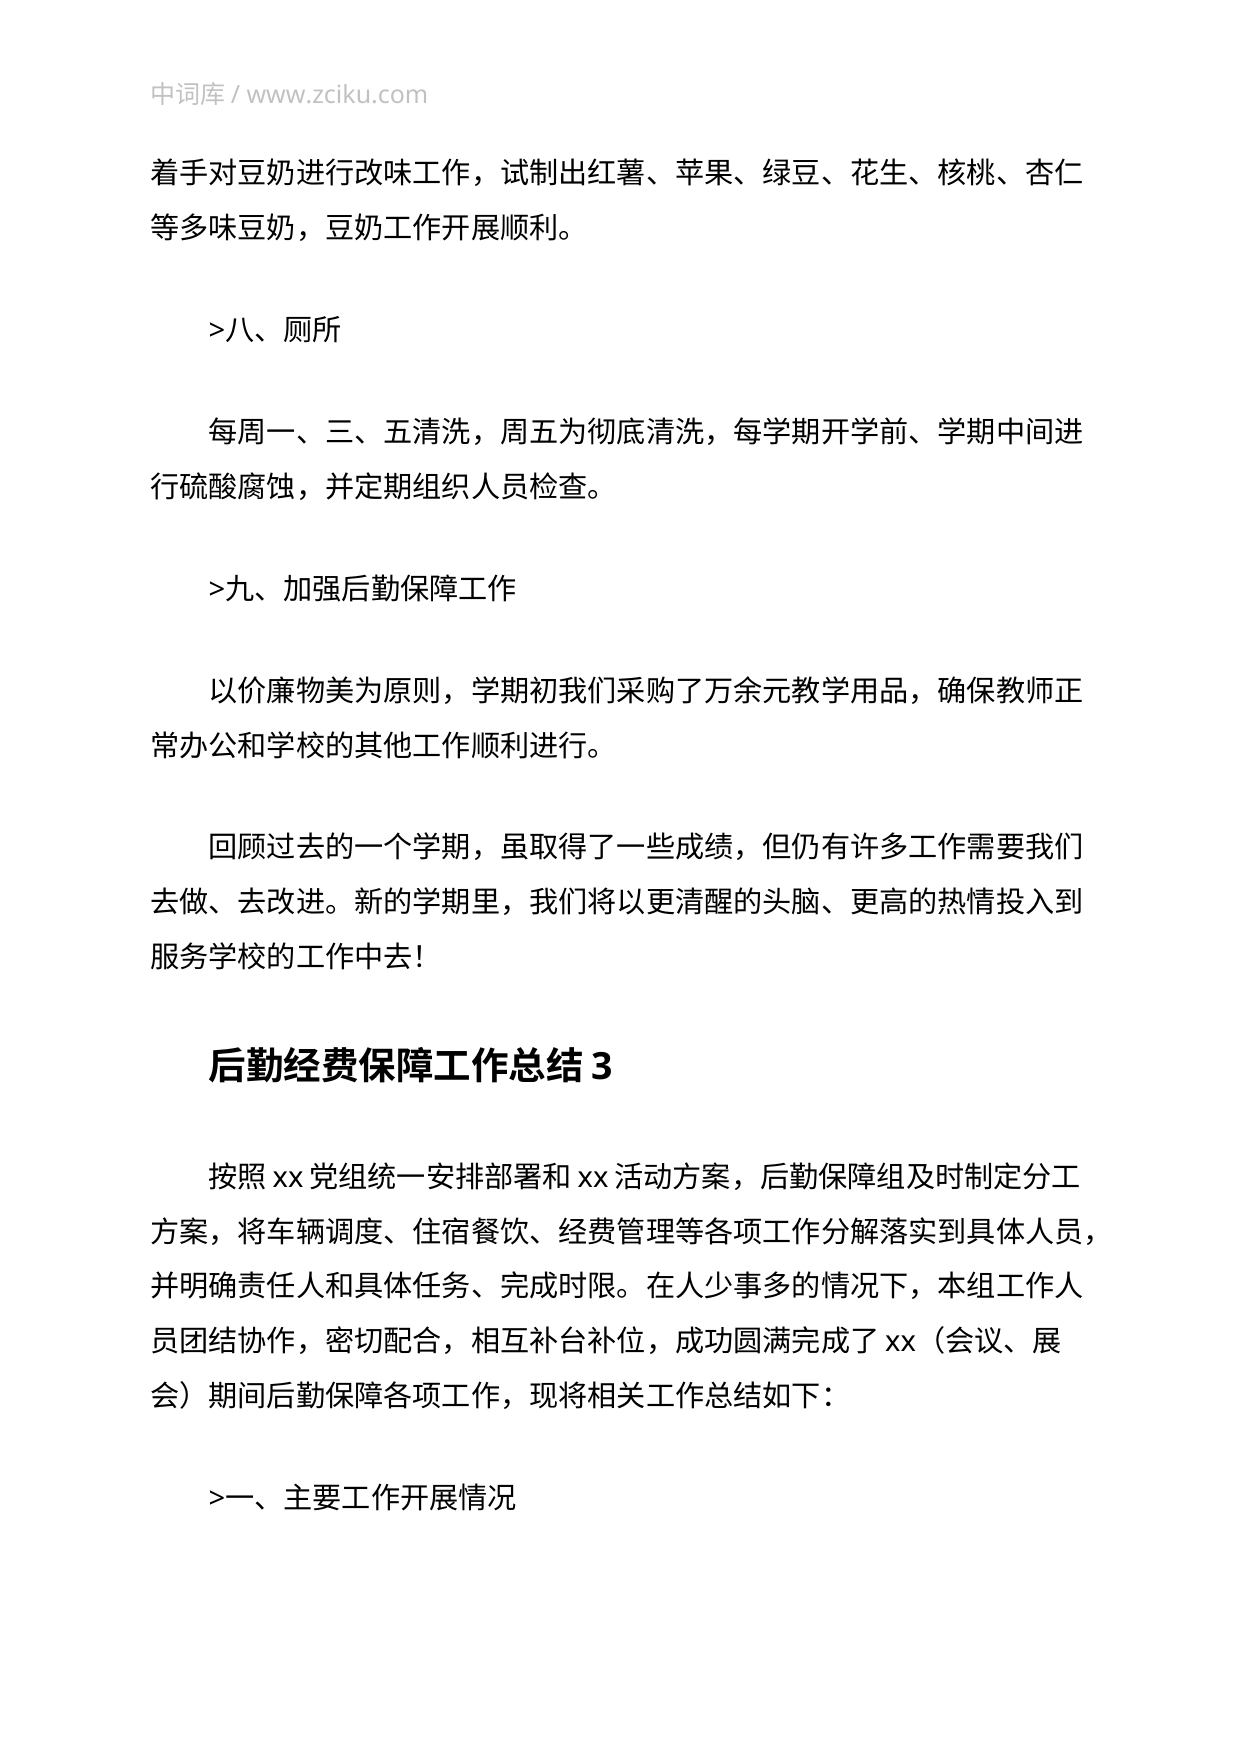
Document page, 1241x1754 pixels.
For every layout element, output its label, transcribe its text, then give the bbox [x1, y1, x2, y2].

text 后勤经费保障工作总结3 [150, 1036, 1090, 1090]
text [150, 150, 1090, 247]
text 以价廉物美为原则，学期初我们采购了万余元教学用品，确保教师正常办公和学校的其他工作顺利进行。 [150, 667, 1090, 764]
text 按照xx党组统一安排部署和xx活动方案，后勤保障组及时制定分工方案，将车辆调度、住宿餐饮、经费管理等各项工作分解落实到具体人员，并明确责任人和具体任务、完成时限。在人少事多的情况下，本组工作人员团结协作，密切配合，相互补台补位，成功圆满完成了xx（会议、展会）期间后勤保障各项工作，现将相关工作总结如下： [150, 1153, 1090, 1415]
text >九、加强后勤保障工作 [150, 565, 1090, 608]
text >一、主要工作开展情况 [150, 1475, 1090, 1517]
text 回顾过去的一个学期，虽取得了一些成绩，但仍有许多工作需要我们去做、去改进。新的学期里，我们将以更清醒的头脑、更高的热情投入到服务学校的工作中去！ [150, 824, 1090, 976]
text >八、厕所 [150, 307, 1090, 349]
text 每周一、三、五清洗，周五为彻底清洗，每学期开学前、学期中间进行硫酸腐蚀，并定期组织人员检查。 [150, 409, 1090, 506]
